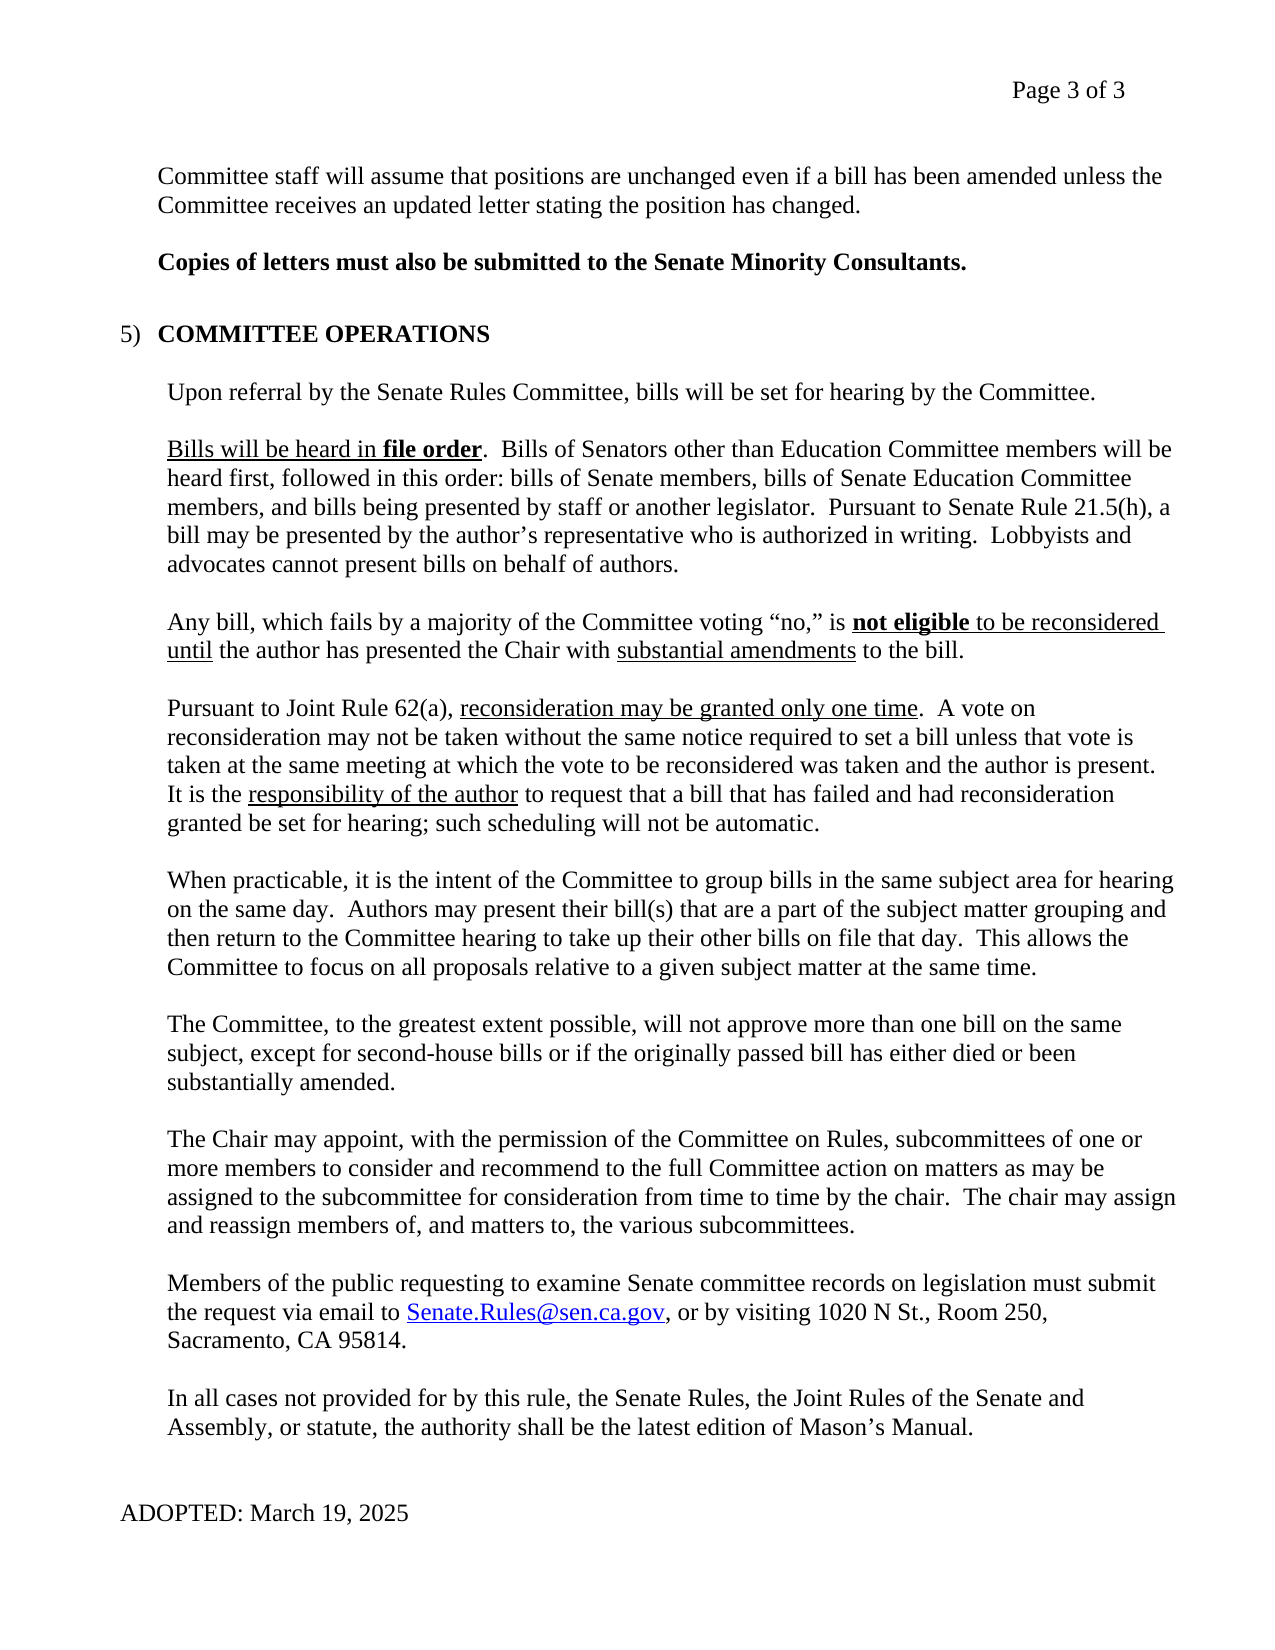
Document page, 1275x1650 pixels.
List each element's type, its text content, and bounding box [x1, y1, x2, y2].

list COMMITTEE OPERATIONS [120, 319, 1177, 348]
text Any bill, which fails by a majority of the Committee voting “no,” is not eligible to be reconsidered until the author has presented the Chair with substantial amendments to the bill. [167, 607, 1177, 664]
text Upon referral by the Senate Rules Committee, bills will be set for hearing by the Committee. [167, 377, 1177, 406]
text In all cases not provided for by this rule, the Senate Rules, the Joint Rules of the Senate and Assembly, or statute, the authority shall be the latest edition of Mason’s Manual. [167, 1383, 1177, 1441]
text When practicable, it is the intent of the Committee to group bills in the same subject area for hearing on the same day. Authors may present their bill(s) that are a part of the subject matter grouping and then return to the Committee hearing to take up their other bills on file that day. This allows the Committee to focus on all proposals relative to a given subject matter at the same time. [167, 866, 1177, 981]
text Copies of letters must also be submitted to the Senate Minority Consultants. [157, 247, 1177, 276]
text Bills will be heard in file order. Bills of Senators other than Education Committee members will be heard first, followed in this order: bills of Senate members, bills of Senate Education Committee members, and bills being presented by staff or another legislator. Pursuant to Senate Rule 21.5(h), a bill may be presented by the author’s representative who is authorized in writing. Lobbyists and advocates cannot present bills on behalf of authors. [167, 434, 1177, 578]
text The Chair may appoint, with the permission of the Committee on Rules, subcommittees of one or more members to consider and recommend to the full Committee action on matters as may be assigned to the subcommittee for consideration from time to time by the chair. The chair may assign and reassign members of, and matters to, the various subcommittees. [167, 1124, 1177, 1239]
text Pursuant to Joint Rule 62(a), reconsideration may be granted only one time. A vote on reconsideration may not be taken without the same notice required to set a bill unless that vote is taken at the same meeting at which the vote to be reconsidered was taken and the author is present. It is the responsibility of the author to request that a bill that has failed and had reconsideration granted be set for hearing; such scheduling will not be automatic. [167, 693, 1177, 837]
text The Committee, to the greatest extent possible, will not approve more than one bill on the same subject, except for second-house bills or if the originally passed bill has either died or been substantially amended. [167, 1009, 1177, 1096]
text ADOPTED: March 19, 2025 [120, 1498, 1125, 1527]
text Committee staff will assume that positions are unchanged even if a bill has been amended unless the Committee receives an updated letter stating the position has changed. [157, 161, 1177, 219]
text Members of the public requesting to examine Senate committee records on legislation must submit the request via email to Senate.Rules@sen.ca.gov, or by visiting 1020 N St., Room 250, Sacramento, CA 95814. [167, 1268, 1177, 1354]
